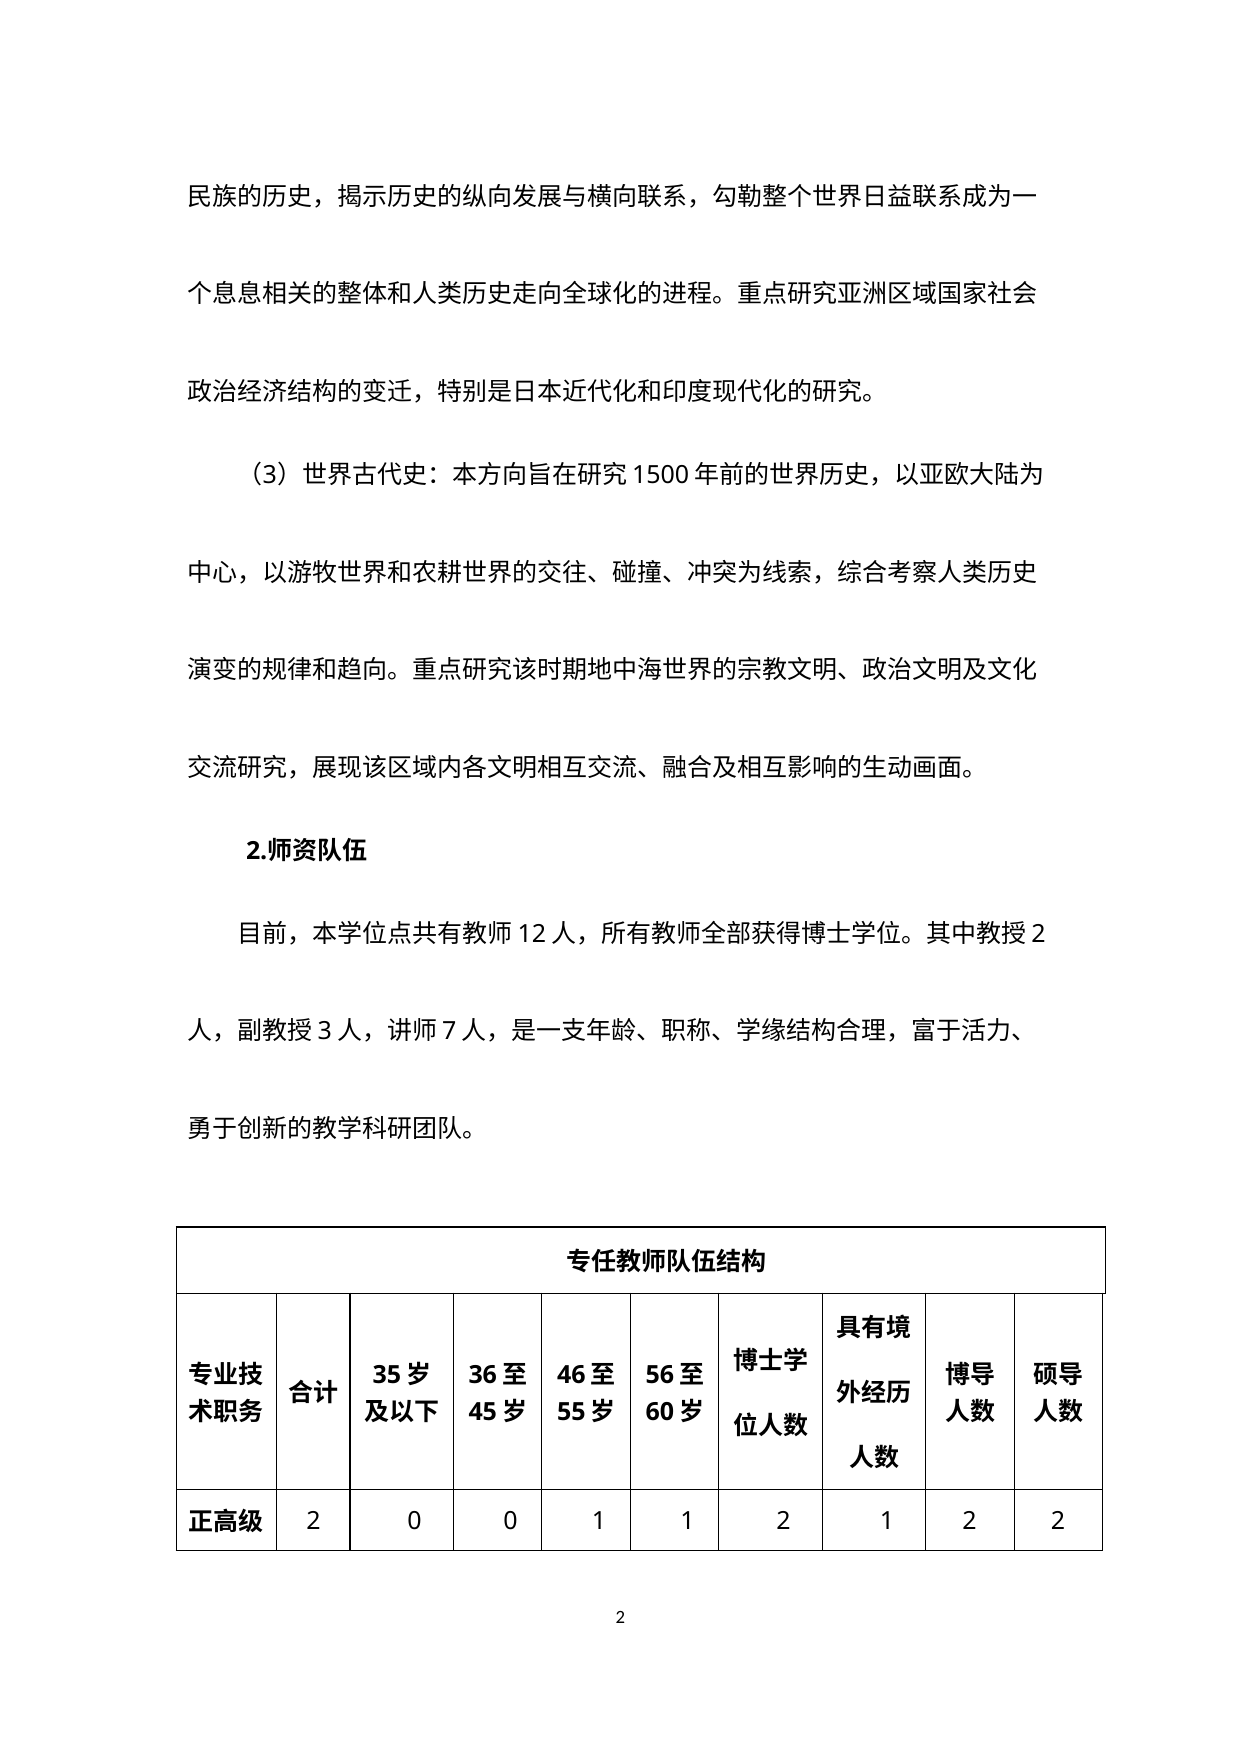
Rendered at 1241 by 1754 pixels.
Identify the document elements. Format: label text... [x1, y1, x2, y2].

table_cell 硕导人数 [1015, 1294, 1102, 1488]
table_cell 2 [277, 1490, 349, 1550]
table_cell 博士学位人数 [719, 1294, 822, 1488]
text （3）世界古代史：本方向旨在研究1500年前的世界历史，以亚欧大陆为中心，以游牧世界和农耕世界的交往、碰撞、冲突为线索，综合考察人类历史演变的规律和趋向。重点研究该时期地中海世界的宗教文明、政治文明及文化交流研究，展现该区域内各文明相互交流、融合及相互影响的生动画面。 [187, 440, 1053, 798]
text 2.师资队伍 [246, 816, 1053, 881]
table_cell 正高级 [177, 1490, 276, 1550]
table_cell 2 [1015, 1490, 1102, 1550]
table_cell 0 [351, 1490, 453, 1550]
table_cell 1 [823, 1490, 925, 1550]
table_cell 具有境外经历人数 [823, 1294, 925, 1488]
table_cell 2 [926, 1490, 1014, 1550]
table_cell 0 [454, 1490, 541, 1550]
table_cell 46至55岁 [542, 1294, 630, 1488]
table_cell 博导人数 [926, 1294, 1014, 1488]
table_cell 2 [719, 1490, 822, 1550]
table_cell 35岁及以下 [351, 1294, 453, 1488]
table_cell 1 [631, 1490, 718, 1550]
text 目前，本学位点共有教师12人，所有教师全部获得博士学位。其中教授2人，副教授3人，讲师7人，是一支年龄、职称、学缘结构合理，富于活力、勇于创新的教学科研团队。 [187, 899, 1053, 1159]
table_cell 合计 [277, 1294, 349, 1488]
table_cell 56至60岁 [631, 1294, 718, 1488]
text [187, 162, 1053, 422]
table_header 专任教师队伍结构 [177, 1228, 1105, 1292]
table_cell 36至45岁 [454, 1294, 541, 1488]
table_cell 专业技术职务 [177, 1294, 276, 1488]
table_cell 1 [542, 1490, 630, 1550]
